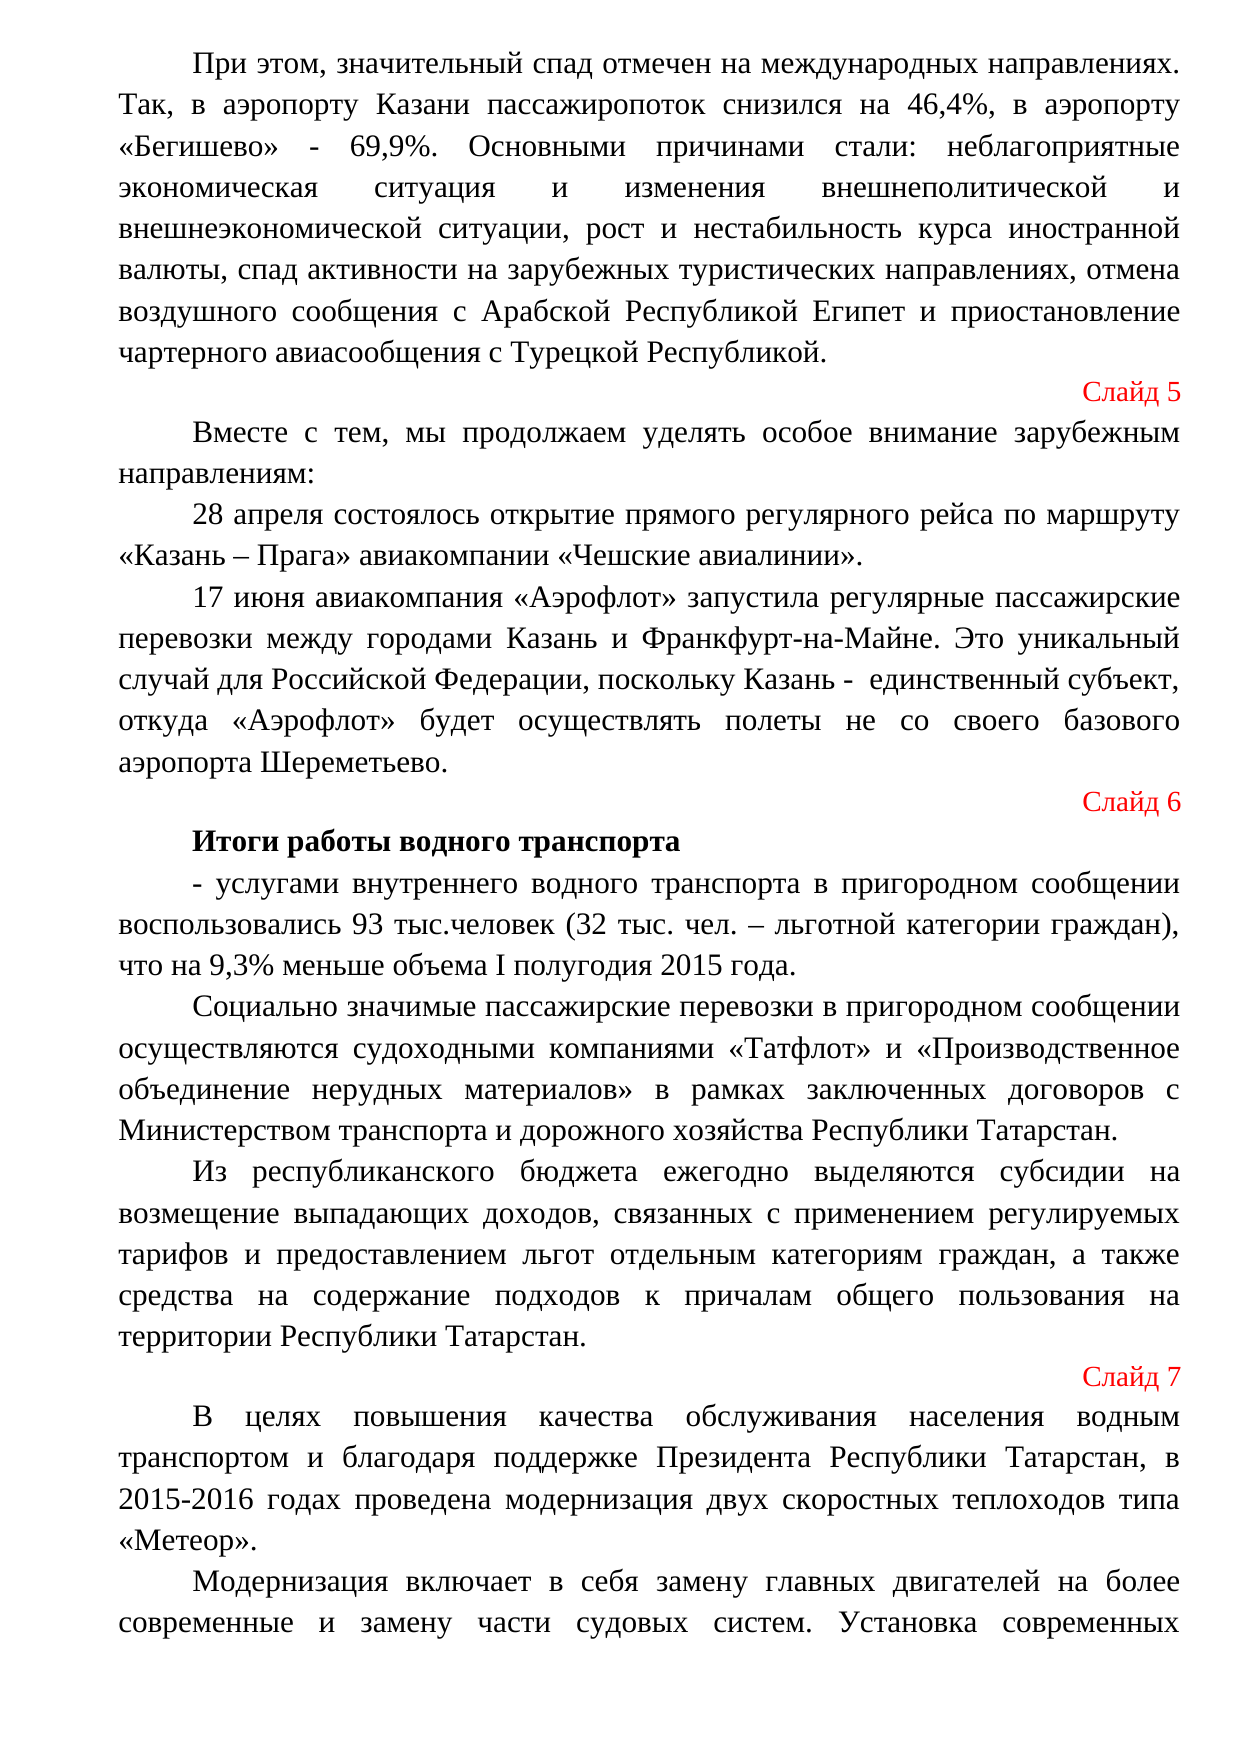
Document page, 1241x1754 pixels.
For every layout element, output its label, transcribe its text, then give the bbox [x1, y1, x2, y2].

text 17 июня авиакомпания «Аэрофлот» запустила регулярные пассажирские перевозки между городами Казань и Франкфурт-на-Майне. Это уникальный случай для Российской Федерации, поскольку Казань - единственный субъект, откуда «Аэрофлот» будет осуществлять полеты не со своего базового аэропорта Шереметьево. [118, 578, 1181, 779]
text - услугами внутреннего водного транспорта в пригородном сообщении воспользовались 93 тыс.человек (32 тыс. чел. – льготной категории граждан), что на 9,3% меньше объема I полугодия 2015 года. [118, 864, 1181, 982]
text 28 апреля состоялось открытие прямого регулярного рейса по маршруту «Казань – Прага» авиакомпании «Чешские авиалинии». [118, 495, 1181, 573]
text Слайд 7 [118, 1359, 1181, 1392]
text Вместе с тем, мы продолжаем уделять особое внимание зарубежным направлениям: [118, 413, 1181, 490]
text Слайд 6 [118, 784, 1181, 818]
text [118, 1562, 1181, 1640]
text При этом, значительный спад отмечен на международных направлениях. Так, в аэропорту Казани пассажиропоток снизился на 46,4%, в аэропорту «Бегишево» - 69,9%. Основными причинами стали: неблагоприятные экономическая ситуация и изменения внешнеполитической и внешнеэкономической ситуации, рост и нестабильность курса иностранной валюты, спад активности на зарубежных туристических направлениях, отмена воздушного сообщения с Арабской Республикой Египет и приостановление чартерного авиасообщения с Турецкой Республикой. [118, 44, 1181, 369]
text В целях повышения качества обслуживания населения водным транспортом и благодаря поддержке Президента Республики Татарстан, в 2015-2016 годах проведена модернизация двух скоростных теплоходов типа «Метеор». [118, 1397, 1181, 1557]
text Социально значимые пассажирские перевозки в пригородном сообщении осуществляются судоходными компаниями «Татфлот» и «Производственное объединение нерудных материалов» в рамках заключенных договоров с Министерством транспорта и дорожного хозяйства Республики Татарстан. [118, 988, 1181, 1147]
text Слайд 5 [118, 374, 1181, 408]
text Из республиканского бюджета ежегодно выделяются субсидии на возмещение выпадающих доходов, связанных с применением регулируемых тарифов и предоставлением льгот отдельным категориям граждан, а также средства на содержание подходов к причалам общего пользования на территории Республики Татарстан. [118, 1153, 1181, 1354]
text Итоги работы водного транспорта [118, 823, 1181, 859]
